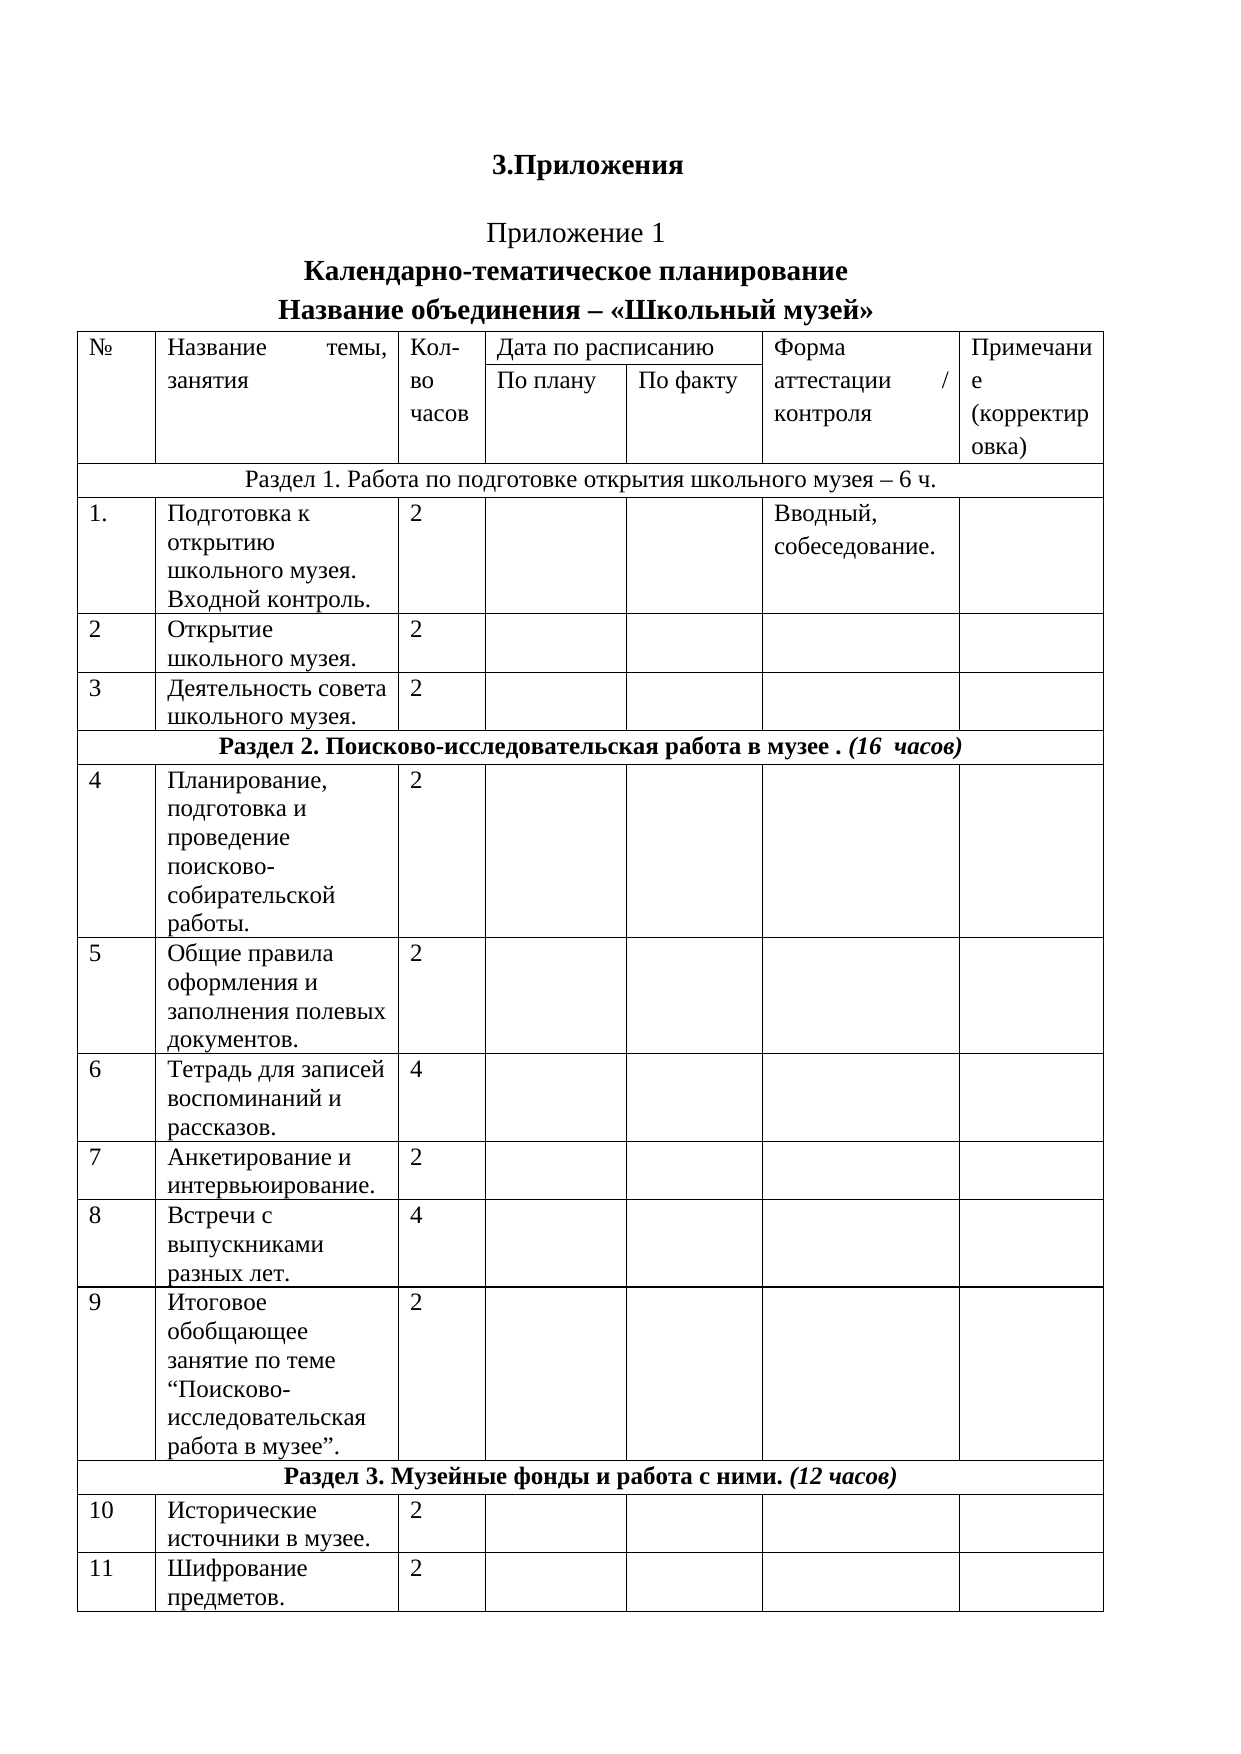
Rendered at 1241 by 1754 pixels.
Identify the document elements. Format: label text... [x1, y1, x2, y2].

table_cell Вводный, собеседование. [763, 498, 959, 613]
table_cell 2 [78, 614, 155, 672]
table_cell [627, 1553, 762, 1611]
table_cell 6 [78, 1054, 155, 1141]
table_cell Открытие школьного музея. [156, 614, 398, 672]
table_cell 1. [78, 498, 155, 613]
table_cell Раздел 1. Работа по подготовке открытия школьного музея – 6 ч. [78, 464, 1103, 497]
table_cell [627, 673, 762, 730]
table_cell Встречи с выпускниками разных лет. [156, 1200, 398, 1286]
table_cell 2 [399, 1495, 485, 1552]
table_cell [960, 765, 1103, 937]
table_cell [486, 1142, 626, 1199]
table_cell Анкетирование и интервьюирование. [156, 1142, 398, 1199]
table_cell 3 [78, 673, 155, 730]
table_cell 2 [399, 1142, 485, 1199]
table_header Кол-во часов [399, 332, 485, 463]
table_cell По факту [627, 365, 762, 463]
table_cell [763, 1553, 959, 1611]
table_cell [486, 1553, 626, 1611]
table_cell [486, 765, 626, 937]
table_header Название темы, занятия [156, 332, 398, 463]
table_cell [763, 1495, 959, 1552]
table_cell Раздел 2. Поисково-исследовательская работа в музее . (16 часов) [78, 731, 1103, 764]
table_cell 5 [78, 938, 155, 1053]
table_cell [486, 673, 626, 730]
table_cell 4 [78, 765, 155, 937]
table_cell [627, 938, 762, 1053]
table_cell [486, 1054, 626, 1141]
table_cell [627, 1142, 762, 1199]
table_cell 8 [78, 1200, 155, 1286]
table_cell Раздел 3. Музейные фонды и работа с ними. (12 часов) [78, 1461, 1103, 1494]
table_cell 10 [78, 1495, 155, 1552]
table_header Дата по расписанию [486, 332, 762, 364]
table_cell [960, 1288, 1103, 1460]
table_cell [627, 1200, 762, 1286]
table_cell 2 [399, 614, 485, 672]
table_cell 2 [399, 1288, 485, 1460]
table_cell По плану [486, 365, 626, 463]
table_cell [960, 938, 1103, 1053]
table_cell 2 [399, 673, 485, 730]
table_cell [763, 1142, 959, 1199]
table_cell [960, 614, 1103, 672]
table_cell [763, 1200, 959, 1286]
table_cell [960, 1054, 1103, 1141]
table_cell [960, 1142, 1103, 1199]
table_cell [627, 1288, 762, 1460]
table_cell [763, 1288, 959, 1460]
table_header № [78, 332, 155, 463]
table_cell [960, 498, 1103, 613]
table_cell [627, 1495, 762, 1552]
table_cell 2 [399, 765, 485, 937]
table_cell Итоговое обобщающее занятие по теме “Поисково-исследовательская работа в музее”. [156, 1288, 398, 1460]
table_cell 4 [399, 1200, 485, 1286]
table_cell Подготовка к открытию школьного музея. Входной контроль. [156, 498, 398, 613]
table_cell [627, 614, 762, 672]
text Календарно-тематическое планирование [89, 253, 1063, 287]
table_cell Планирование, подготовка и проведение поисково-собирательской работы. [156, 765, 398, 937]
table_cell Тетрадь для записей воспоминаний и рассказов. [156, 1054, 398, 1141]
table_cell [763, 673, 959, 730]
table_cell 9 [78, 1288, 155, 1460]
table_cell [486, 1200, 626, 1286]
table_cell [627, 765, 762, 937]
table_cell [960, 1200, 1103, 1286]
table_header Форма аттестации / контроля [763, 332, 959, 463]
table_cell [763, 614, 959, 672]
table_cell Исторические источники в музее. [156, 1495, 398, 1552]
table_cell 11 [78, 1553, 155, 1611]
table_cell 2 [399, 1553, 485, 1611]
table_cell [486, 938, 626, 1053]
table_cell [763, 765, 959, 937]
table_cell Деятельность совета школьного музея. [156, 673, 398, 730]
table_cell [627, 498, 762, 613]
table_header Примечание (корректировка) [960, 332, 1103, 463]
table_cell [763, 938, 959, 1053]
table_cell 4 [399, 1054, 485, 1141]
table_cell [960, 1495, 1103, 1552]
table_cell [486, 1495, 626, 1552]
text Приложение 1 [89, 215, 1063, 248]
table_cell [486, 498, 626, 613]
table_cell Общие правила оформления и заполнения полевых документов. [156, 938, 398, 1053]
table_cell 7 [78, 1142, 155, 1199]
table_cell [486, 1288, 626, 1460]
table_cell Шифрование предметов. [156, 1553, 398, 1611]
table_cell [960, 1553, 1103, 1611]
table_cell [960, 673, 1103, 730]
table_cell 2 [399, 498, 485, 613]
table_cell [763, 1054, 959, 1141]
text Название объединения – «Школьный музей» [89, 292, 1063, 326]
table_cell [486, 614, 626, 672]
table_cell [627, 1054, 762, 1141]
table_cell 2 [399, 938, 485, 1053]
text 3.Приложения [164, 147, 1063, 181]
